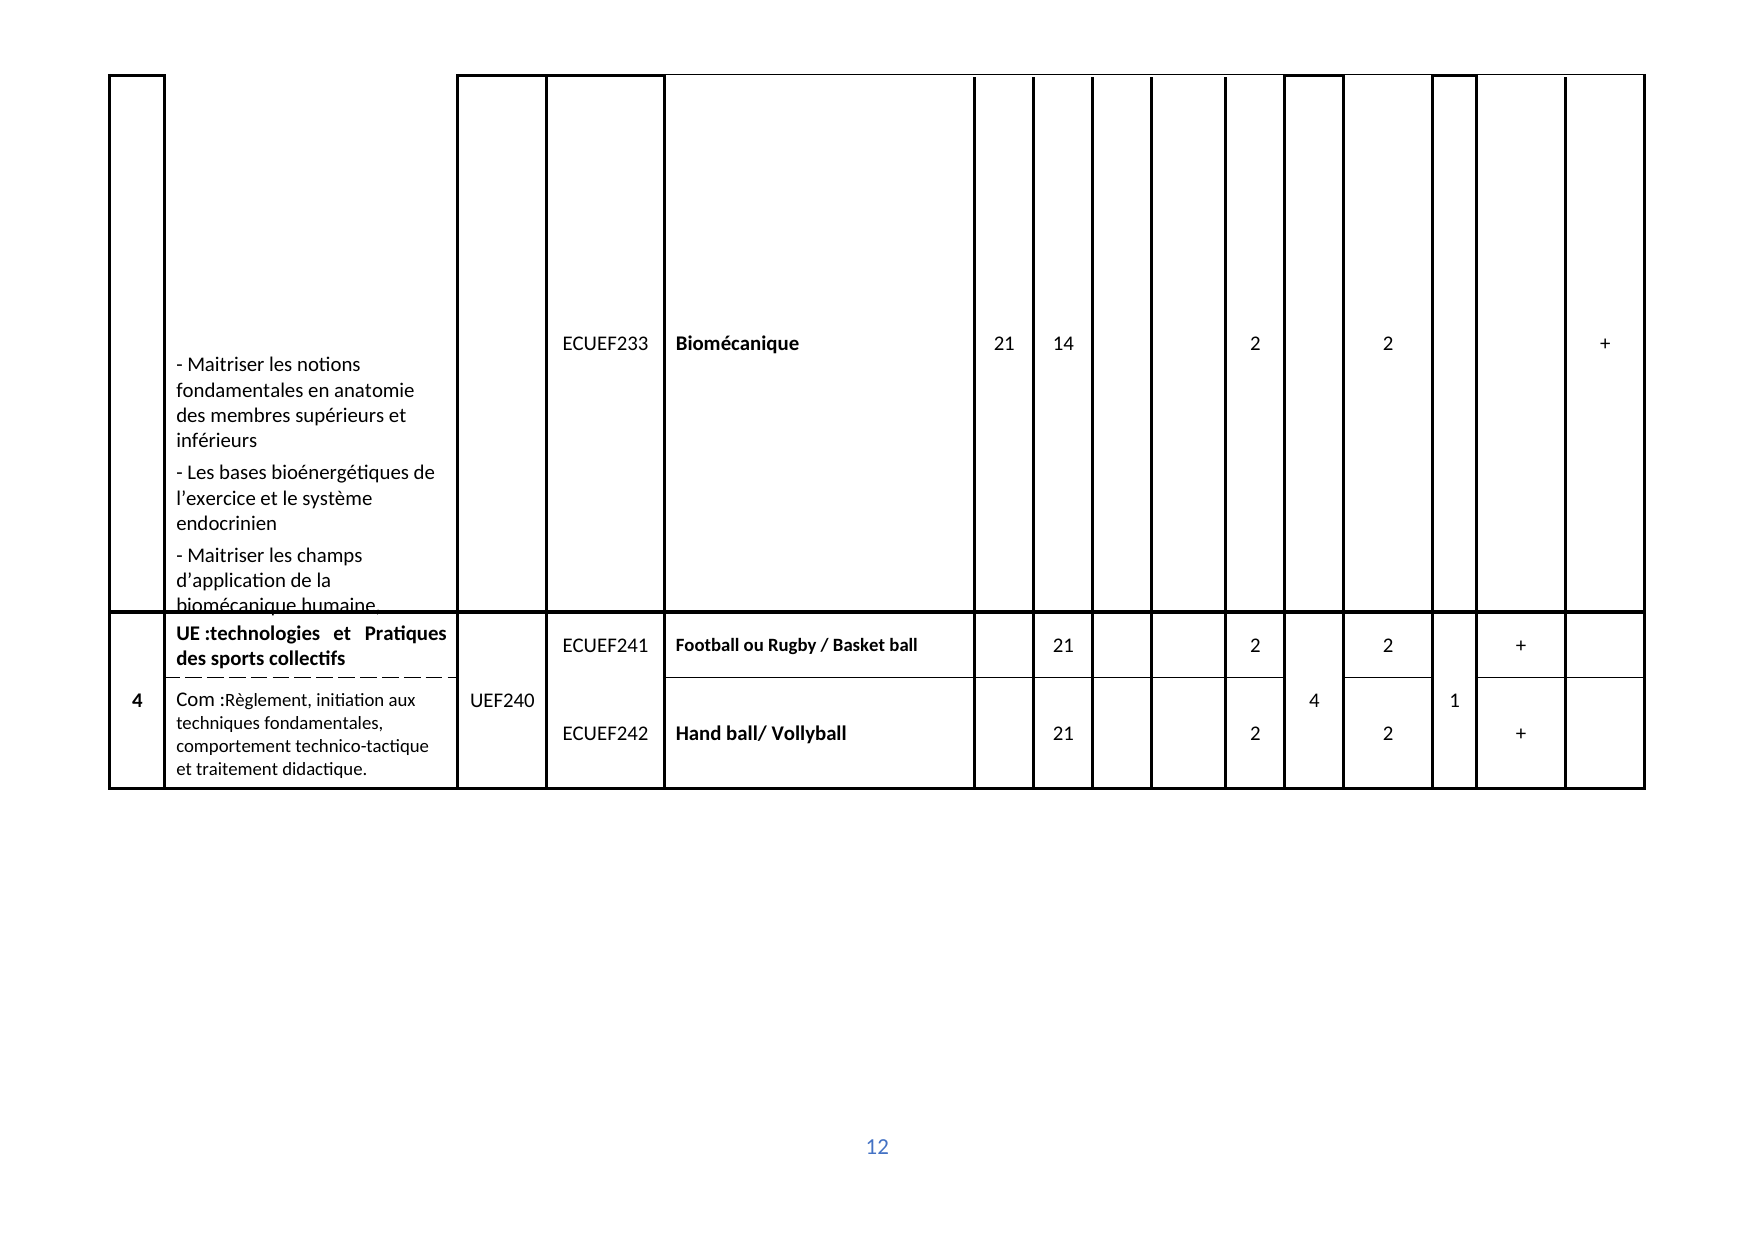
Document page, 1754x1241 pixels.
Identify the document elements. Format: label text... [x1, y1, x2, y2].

table_cell 4 [111, 614, 163, 787]
table_cell Biomécanique [666, 75, 974, 610]
table_cell ECUEF242 [548, 677, 663, 787]
table_cell [1567, 678, 1643, 787]
table_cell + [1565, 75, 1643, 610]
table_cell [1094, 614, 1150, 677]
table_cell [1093, 75, 1152, 610]
table_cell [976, 614, 1032, 677]
table_cell [1153, 678, 1224, 787]
table_cell 2 [1345, 678, 1431, 787]
table_cell [976, 678, 1032, 787]
table_cell 2 [1345, 75, 1431, 610]
table_cell Com :Règlement, initiation aux techniques fondamentales, comportement technico-tactique et traitement didactique. [166, 677, 456, 787]
table_cell 4 [1286, 614, 1342, 787]
table_cell + [1478, 678, 1564, 787]
table_cell [1153, 614, 1224, 677]
table_cell [1478, 75, 1565, 610]
table_cell 21 [1035, 614, 1091, 677]
table_cell Football ou Rugby / Basket ball [666, 614, 973, 677]
table_cell ECUEF241 [548, 614, 663, 677]
table_cell [1567, 614, 1643, 677]
table_cell 14 [1034, 75, 1093, 610]
table_cell UEF240 [459, 614, 545, 787]
table_cell 21 [975, 75, 1034, 610]
table_cell 2 [1226, 75, 1283, 610]
table_cell Hand ball/ Vollyball [666, 678, 973, 787]
table_cell 2 [1345, 614, 1431, 677]
table_cell 2 [1227, 678, 1283, 787]
table_cell 21 [1035, 678, 1091, 787]
table_cell ECUEF233 [548, 77, 663, 610]
table_cell [1094, 678, 1150, 787]
table_cell UE :technologies et Pratiques des sports collectifs [166, 614, 456, 677]
table_cell + [1478, 614, 1564, 677]
table_cell 2 [1227, 614, 1283, 677]
table_cell 1 [1434, 614, 1475, 787]
table_cell [1152, 75, 1226, 610]
